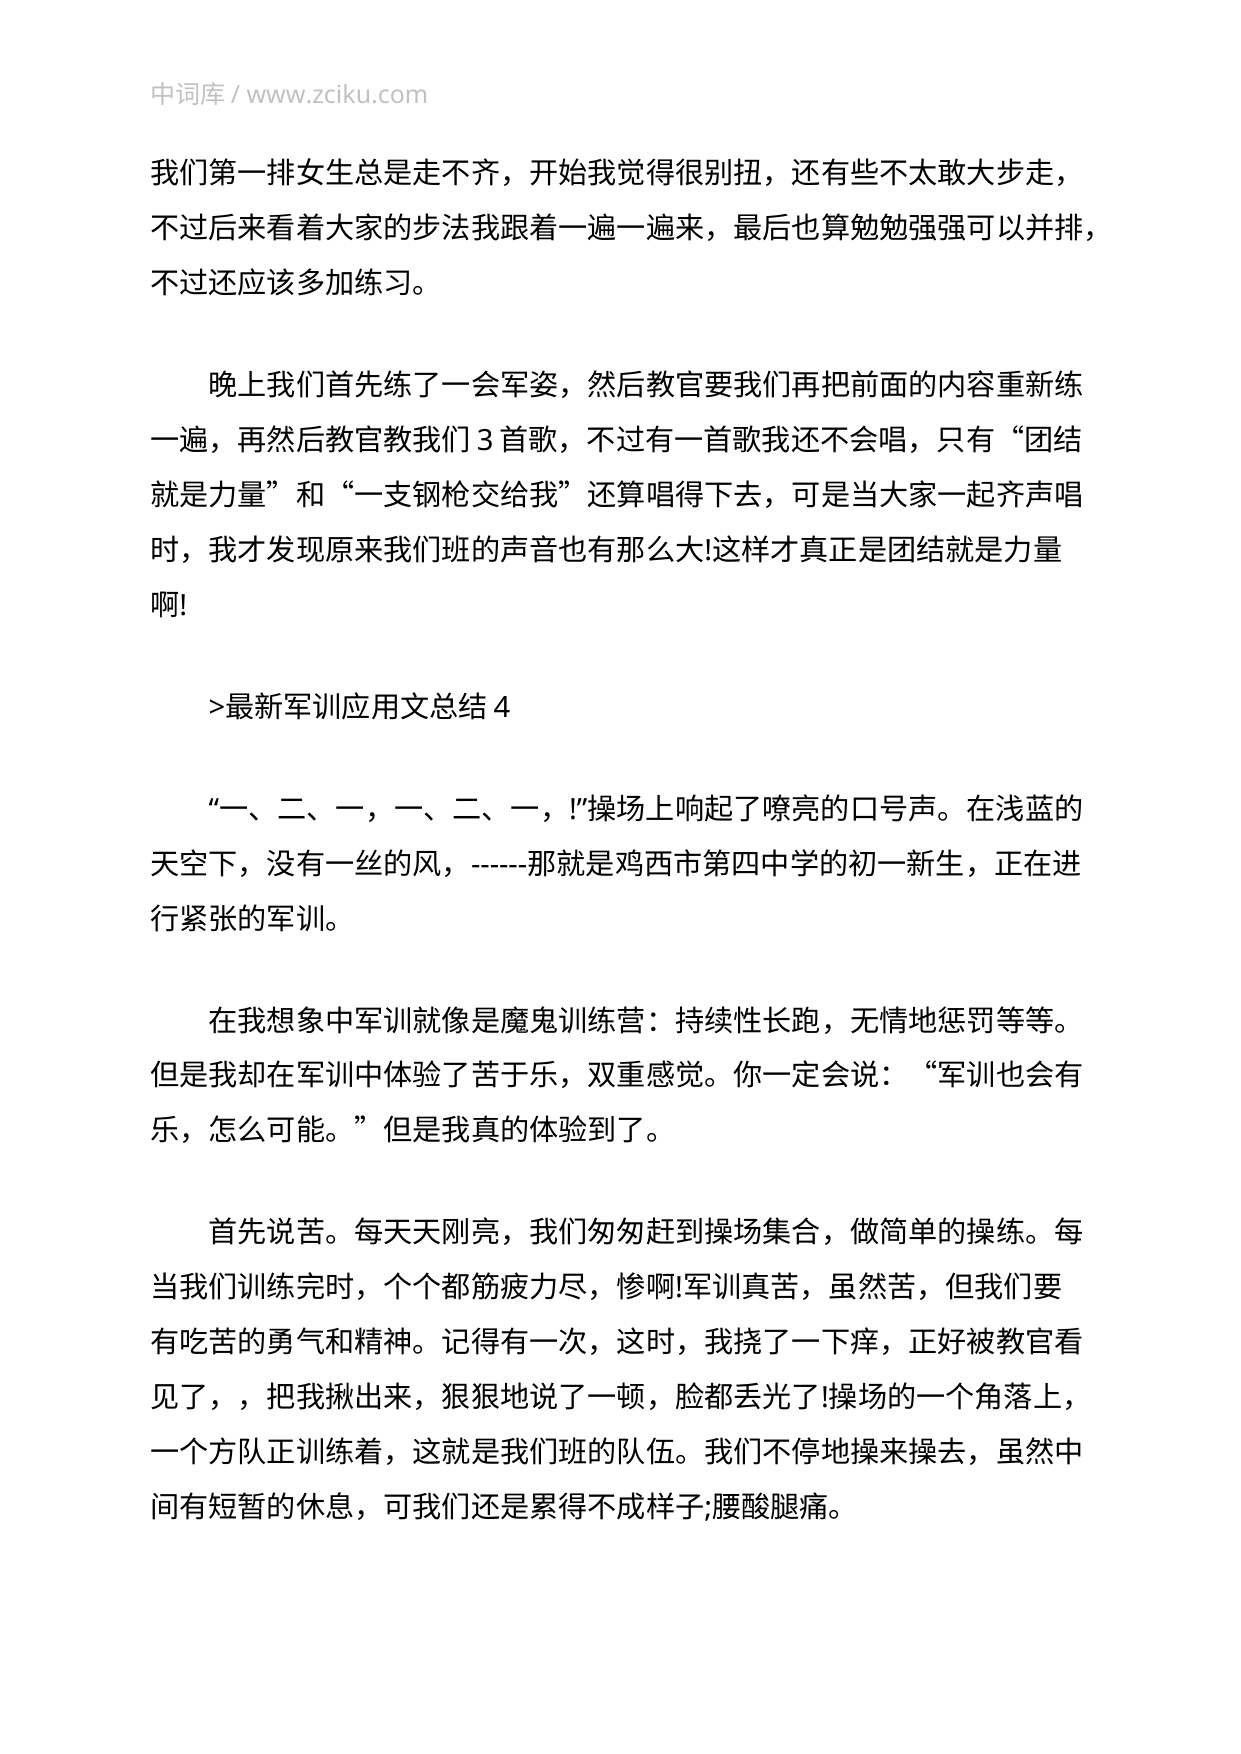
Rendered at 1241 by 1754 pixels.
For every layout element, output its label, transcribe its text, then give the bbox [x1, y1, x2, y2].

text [150, 150, 1090, 302]
text “一、二、一，一、二、一，!”操场上响起了嘹亮的口号声。在浅蓝的天空下，没有一丝的风，------那就是鸡西市第四中学的初一新生，正在进行紧张的军训。 [150, 785, 1090, 938]
text >最新军训应用文总结4 [150, 683, 1090, 726]
text 晚上我们首先练了一会军姿，然后教官要我们再把前面的内容重新练一遍，再然后教官教我们3首歌，不过有一首歌我还不会唱，只有“团结就是力量”和“一支钢枪交给我”还算唱得下去，可是当大家一起齐声唱时，我才发现原来我们班的声音也有那么大!这样才真正是团结就是力量啊! [150, 362, 1090, 624]
text 在我想象中军训就像是魔鬼训练营：持续性长跑，无情地惩罚等等。但是我却在军训中体验了苦于乐，双重感觉。你一定会说：“军训也会有乐，怎么可能。”但是我真的体验到了。 [150, 997, 1090, 1149]
text 首先说苦。每天天刚亮，我们匆匆赶到操场集合，做简单的操练。每当我们训练完时，个个都筋疲力尽，惨啊!军训真苦，虽然苦，但我们要有吃苦的勇气和精神。记得有一次，这时，我挠了一下痒，正好被教官看见了，，把我揪出来，狠狠地说了一顿，脸都丢光了!操场的一个角落上，一个方队正训练着，这就是我们班的队伍。我们不停地操来操去，虽然中间有短暂的休息，可我们还是累得不成样子;腰酸腿痛。 [150, 1209, 1090, 1526]
